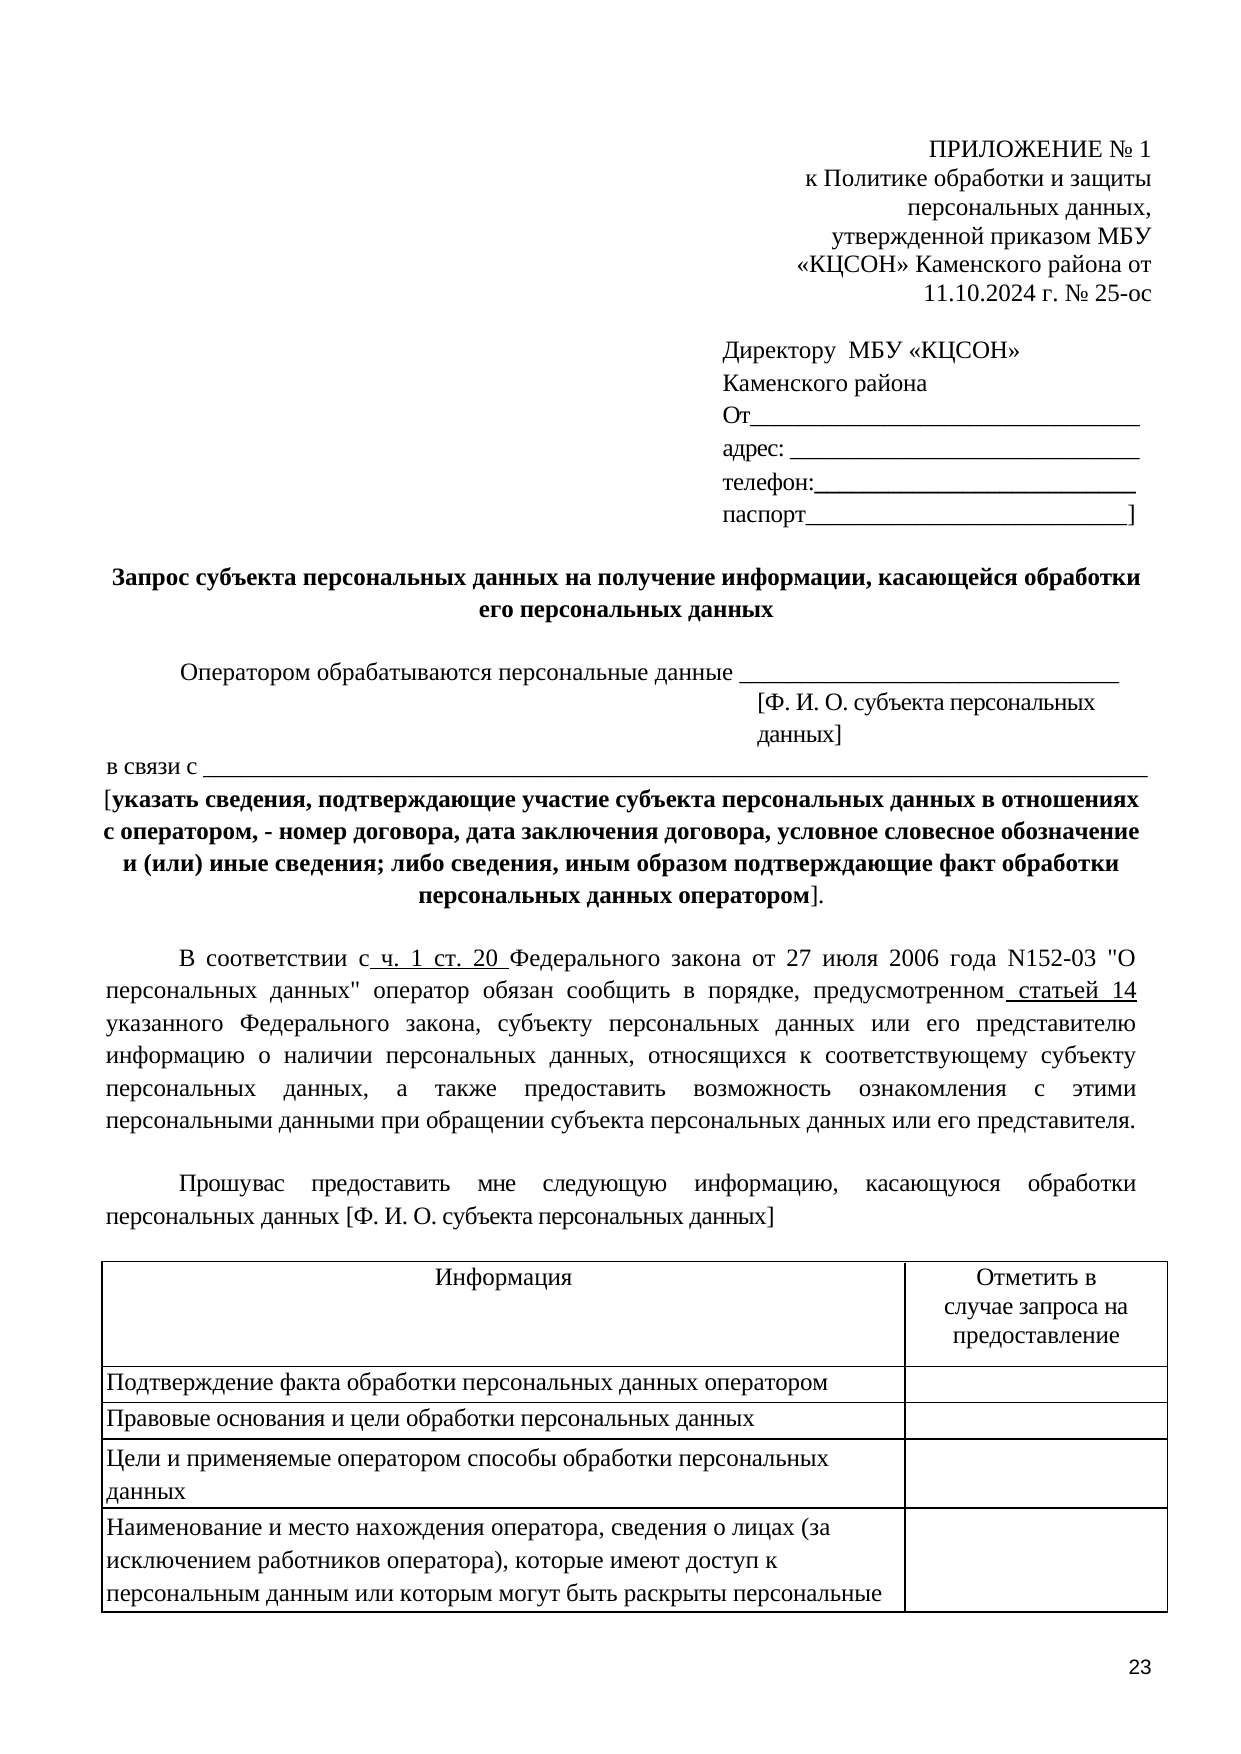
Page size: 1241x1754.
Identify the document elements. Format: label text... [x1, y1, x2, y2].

text Запрос субъекта персональных данных на получение информации, касающейся обработки его персональных данных [102, 558, 1150, 624]
text [Ф. И. О. субъекта персональных данных] [757, 685, 1151, 749]
table_cell [906, 1403, 1167, 1438]
table_cell [906, 1509, 1167, 1611]
table_cell Цели и применяемые оператором способы обработки персональных данных [103, 1440, 904, 1507]
table_header Информация [103, 1262, 905, 1366]
text ПРИЛОЖЕНИЕ № 1 [722, 134, 1151, 163]
text к Политике обработки и защиты персональных данных, [722, 163, 1151, 221]
text паспорт ] [722, 497, 1151, 529]
text в связи с [106, 749, 1151, 781]
table_cell Наименование и место нахождения оператора, сведения о лицах (за исключением работников оператора), которые имеют доступ к персональным данным или которым могут быть раскрыты персональные [103, 1509, 904, 1611]
table_cell [906, 1367, 1167, 1402]
text В соответствии с ч. 1 ст. 20 Федерального закона от 27 июля 2006 года N152-03 "О персональных данных" оператор обязан сообщить в порядке, предусмотренном статьей 14 указанного Федерального закона, субъекту персональных данных или его представителю информацию о наличии персональных данных, относящихся к соответствующему субъекту персональных данных, а также предоставить возможность ознакомления с этими персональными данными при обращении субъекта персональных данных или его представителя. [106, 940, 1136, 1135]
text [указать сведения, подтверждающие участие субъекта персональных данных в отношениях с оператором, - номер договора, дата заключения договора, условное словесное обозначение и (или) иные сведения; либо сведения, иным образом подтверждающие факт обработки персональных данных оператором]. [102, 782, 1140, 910]
text Директору МБУ «КЦСОН» Каменского района [722, 332, 1151, 397]
table_cell Правовые основания и цели обработки персональных данных [103, 1403, 904, 1438]
table_cell [906, 1440, 1167, 1507]
text Оператором обрабатываются персональные данные [180, 657, 1151, 685]
table_header Отметить в случае запроса на предоставление [906, 1262, 1167, 1366]
text утвержденной приказом МБУ «КЦСОН» Каменского района от 11.10.2024 г. № 25-ос [722, 221, 1151, 307]
text Прошу вас предоставить мне следующую информацию, касающуюся обработки персональных данных [Ф. И. О. субъекта персональных данных] [106, 1166, 1136, 1231]
text От [722, 397, 1151, 431]
table_cell Подтверждение факта обработки персональных данных оператором [103, 1367, 904, 1402]
text адрес: [722, 431, 1151, 463]
text телефон: [722, 463, 1151, 497]
